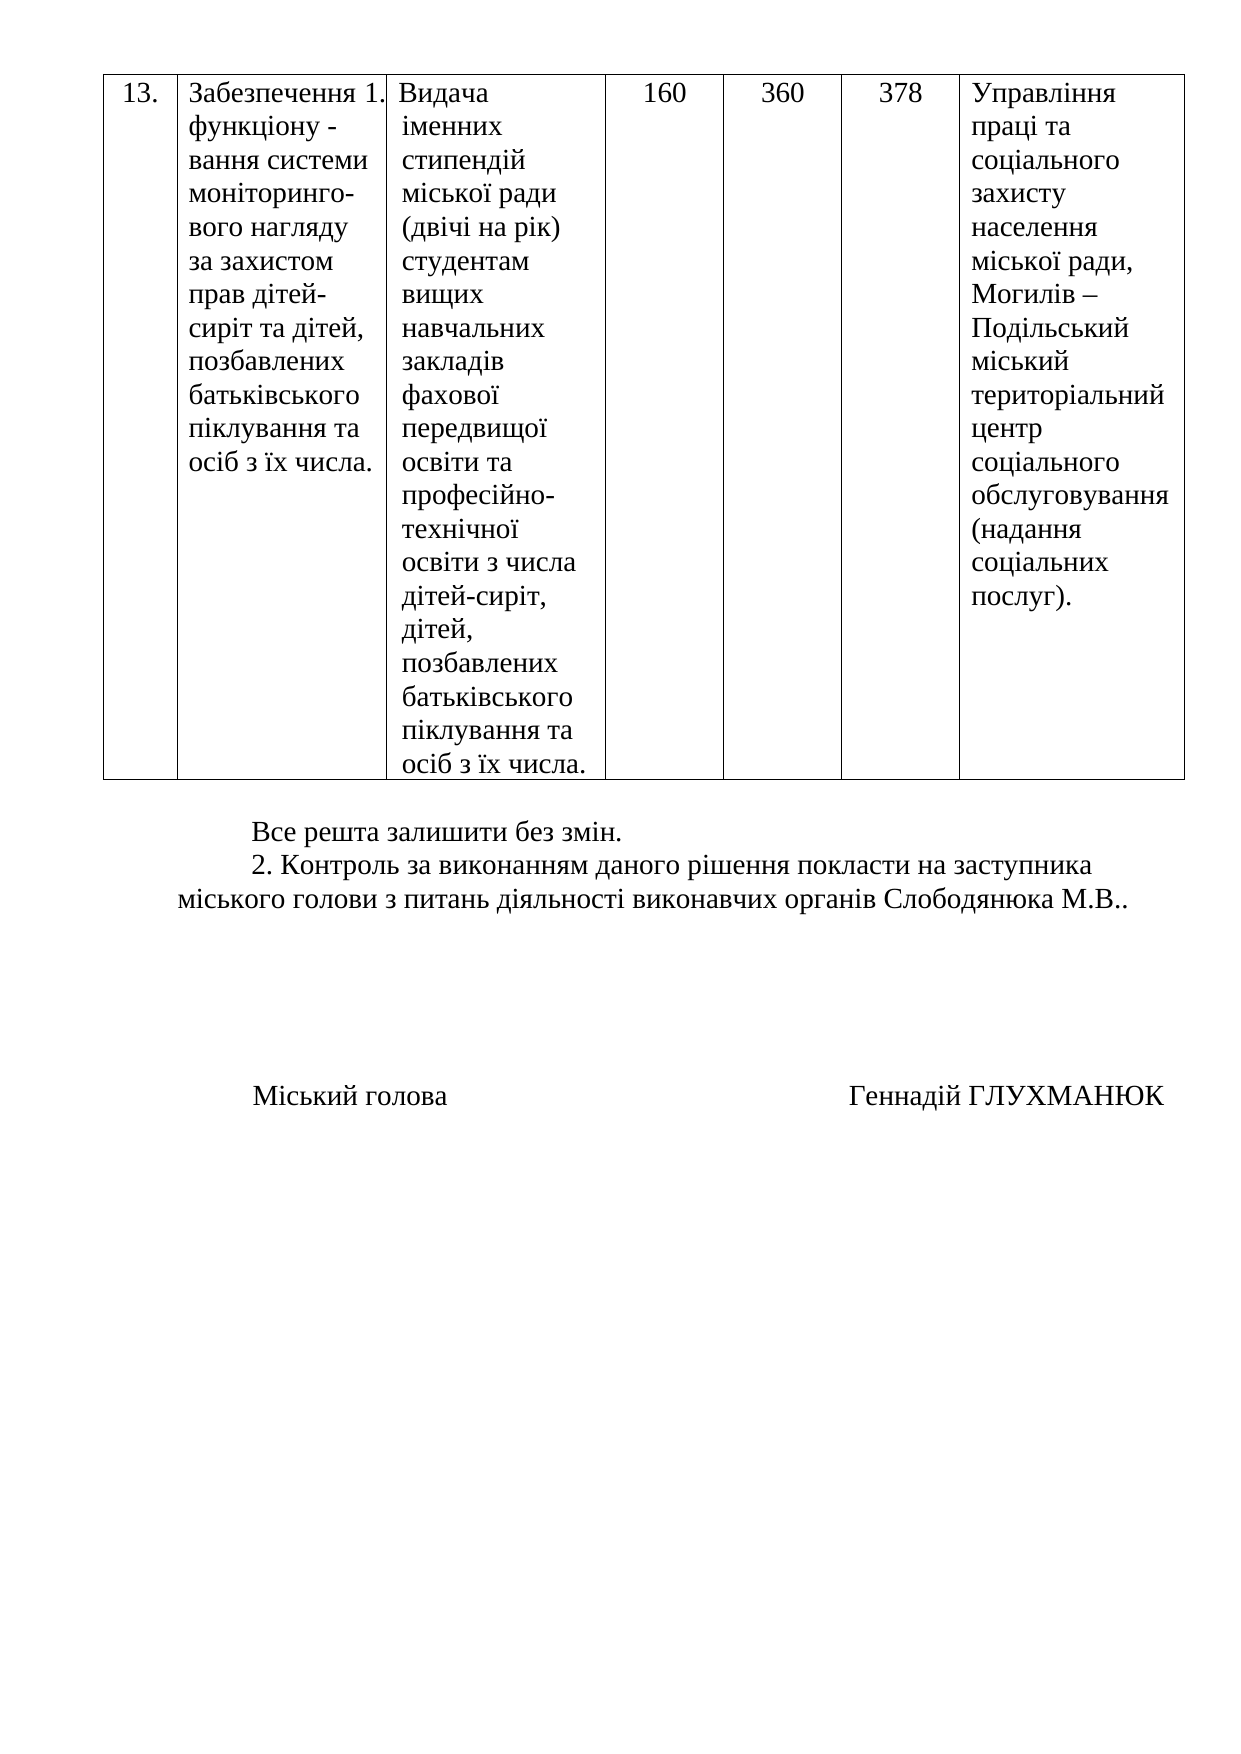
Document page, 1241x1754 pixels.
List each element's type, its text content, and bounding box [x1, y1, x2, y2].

text Міський голова Геннадій ГЛУХМАНЮК [252, 1078, 1167, 1111]
table_cell Видача іменних стипендій міської ради (двічі на рік) студентам вищих навчальних закладів фахової передвищої освіти та професійно-технічної освіти з числа дітей-сиріт, дітей, позбавлених батьківського піклування та осіб з їх числа. [387, 75, 605, 779]
table_cell 360 [724, 75, 841, 779]
list Все решта залишити без змін. [207, 814, 1167, 847]
table_cell Забезпечення функціону - вання системи моніторинго-вого нагляду за захистом прав дітей-сиріт та дітей, позбавлених батьківського піклування та осіб з їх числа. [178, 75, 386, 779]
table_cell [960, 75, 1184, 779]
table_cell 160 [606, 75, 723, 779]
table_cell 13. [104, 75, 177, 779]
list 2. Контроль за виконанням даного рішення покласти на заступника міського голови з питань діяльності виконавчих органів Слободянюка М.В.. [177, 847, 1167, 914]
table_cell 378 [842, 75, 959, 779]
